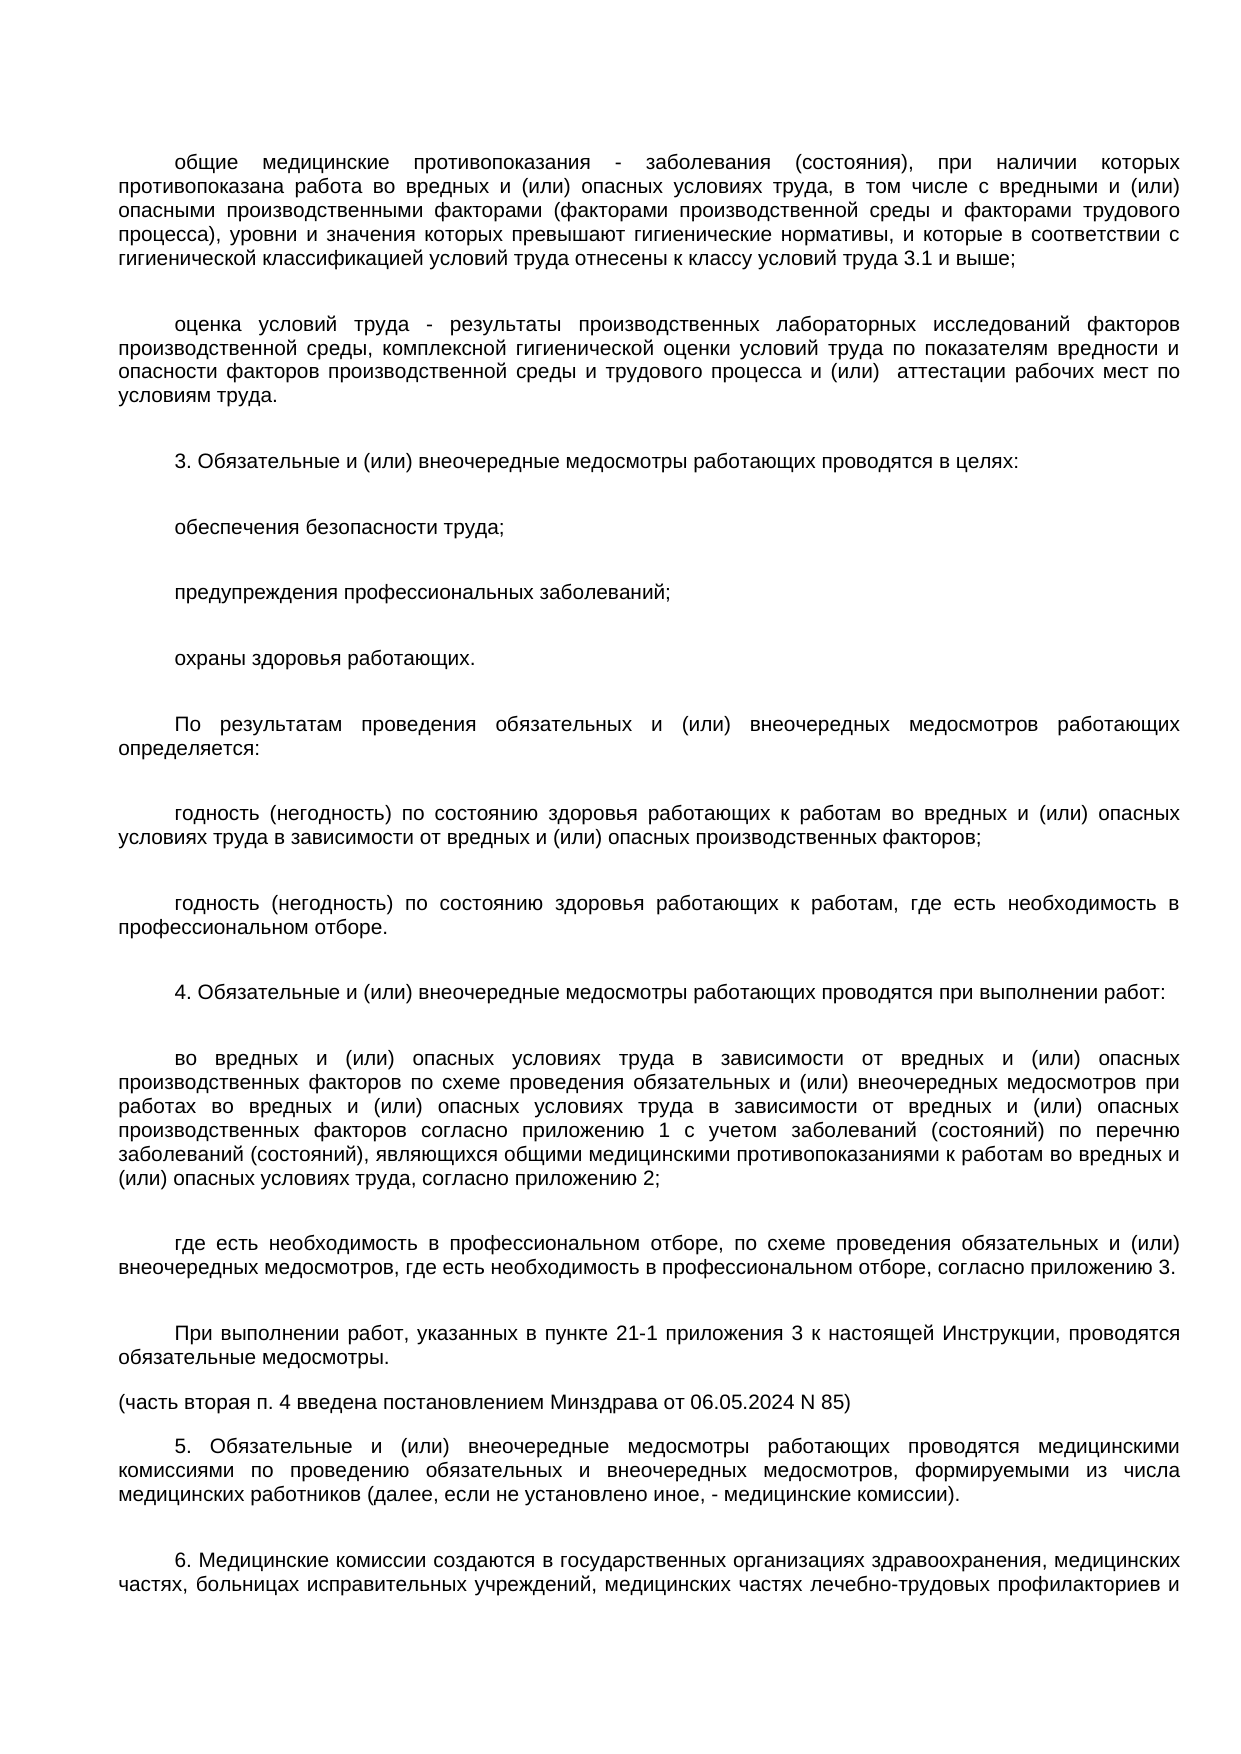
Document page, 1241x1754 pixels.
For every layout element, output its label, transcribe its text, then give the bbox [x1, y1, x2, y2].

text 5. Обязательные и (или) внеочередные медосмотры работающих проводятся медицинскими комиссиями по проведению обязательных и внеочередных медосмотров, формируемыми из числа медицинских работников (далее, если не установлено иное, - медицинские комиссии). [118, 1434, 1181, 1506]
text где есть необходимость в профессиональном отборе, по схеме проведения обязательных и (или) внеочередных медосмотров, где есть необходимость в профессиональном отборе, согласно приложению 3. [118, 1231, 1181, 1279]
text обеспечения безопасности труда; [118, 514, 1181, 538]
text во вредных и (или) опасных условиях труда в зависимости от вредных и (или) опасных производственных факторов по схеме проведения обязательных и (или) внеочередных медосмотров при работах во вредных и (или) опасных условиях труда в зависимости от вредных и (или) опасных производственных факторов согласно приложению 1 с учетом заболеваний (состояний) по перечню заболеваний (состояний), являющихся общими медицинскими противопоказаниями к работам во вредных и (или) опасных условиях труда, согласно приложению 2; [118, 1046, 1181, 1189]
text оценка условий труда - результаты производственных лабораторных исследований факторов производственной среды, комплексной гигиенической оценки условий труда по показателям вредности и опасности факторов производственной среды и трудового процесса и (или) аттестации рабочих мест по условиям труда. [118, 311, 1181, 407]
text предупреждения профессиональных заболеваний; [118, 580, 1181, 604]
text годность (негодность) по состоянию здоровья работающих к работам, где есть необходимость в профессиональном отборе. [118, 891, 1181, 938]
text 4. Обязательные и (или) внеочередные медосмотры работающих проводятся при выполнении работ: [118, 980, 1181, 1004]
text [118, 1548, 1181, 1596]
text годность (негодность) по состоянию здоровья работающих к работам во вредных и (или) опасных условиях труда в зависимости от вредных и (или) опасных производственных факторов; [118, 801, 1181, 849]
text охраны здоровья работающих. [118, 646, 1181, 670]
text 3. Обязательные и (или) внеочередные медосмотры работающих проводятся в целях: [118, 449, 1181, 473]
text общие медицинские противопоказания - заболевания (состояния), при наличии которых противопоказана работа во вредных и (или) опасных условиях труда, в том числе с вредными и (или) опасными производственными факторами (факторами производственной среды и факторами трудового процесса), уровни и значения которых превышают гигиенические нормативы, и которые в соответствии с гигиенической классификацией условий труда отнесены к классу условий труда 3.1 и выше; [118, 150, 1181, 270]
text По результатам проведения обязательных и (или) внеочередных медосмотров работающих определяется: [118, 711, 1181, 759]
text (часть вторая п. 4 введена постановлением Минздрава от 06.05.2024 N 85) [118, 1389, 1181, 1413]
text При выполнении работ, указанных в пункте 21-1 приложения 3 к настоящей Инструкции, проводятся обязательные медосмотры. [118, 1321, 1181, 1369]
